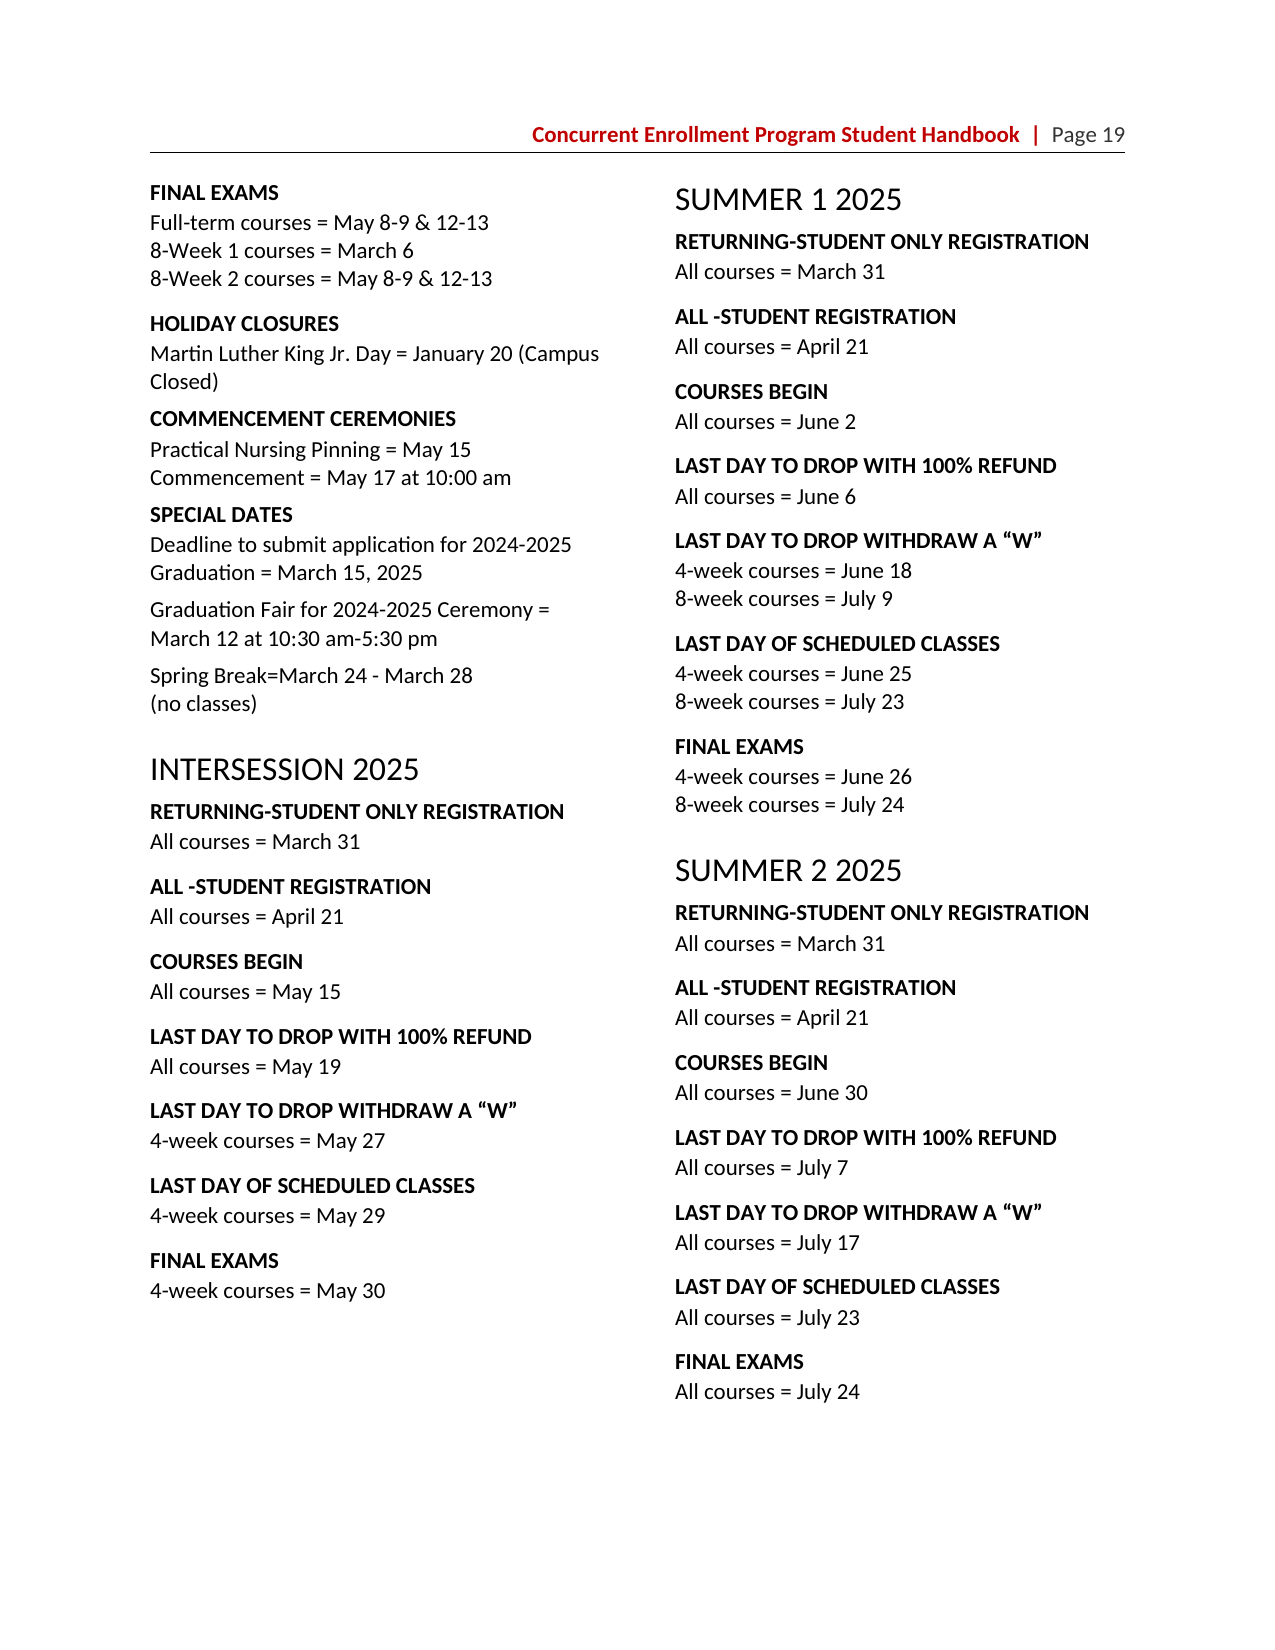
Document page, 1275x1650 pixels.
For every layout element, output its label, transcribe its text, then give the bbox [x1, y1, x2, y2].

subtitle Final Exams [675, 732, 1125, 760]
subtitle Last Day to Drop With 100% Refund [675, 452, 1125, 480]
subtitle Courses Begin [150, 947, 600, 975]
subtitle Courses Begin [675, 377, 1125, 405]
subtitle Holiday Closures [150, 309, 600, 337]
subtitle Last Day to Drop withdraw a “W” [675, 1198, 1125, 1226]
subtitle Courses Begin [675, 1048, 1125, 1076]
text All courses = April 21 [150, 902, 600, 930]
subtitle Last Day to Drop With 100% Refund [675, 1123, 1125, 1151]
text Spring Break=March 24 - March 28 (no classes) [150, 661, 600, 717]
text 4-week courses = June 25 8-week courses = July 23 [675, 659, 1125, 715]
text All courses = June 30 [675, 1078, 1125, 1106]
subtitle Commencement Ceremonies [150, 404, 600, 433]
text Martin Luther King Jr. Day = January 20 (Campus Closed) [150, 339, 600, 395]
subtitle Final Exams [150, 178, 600, 206]
text All courses = March 31 [675, 257, 1125, 285]
subtitle Last Day of Scheduled Classes [675, 629, 1125, 657]
subtitle Intersession 2025 [150, 748, 600, 789]
text Full-term courses = May 8-9 & 12-13 8-Week 1 courses = March 6 8-Week 2 courses = May 8-9 & 12-13 [150, 208, 600, 292]
subtitle Returning-Student Only Registration [675, 227, 1125, 255]
subtitle Special Dates [150, 500, 600, 528]
text Graduation Fair for 2024-2025 Ceremony = March 12 at 10:30 am-5:30 pm [150, 596, 600, 652]
text 4-week courses = June 26 8-week courses = July 24 [675, 762, 1125, 818]
text All courses = April 21 [675, 1003, 1125, 1031]
text All courses = June 2 [675, 407, 1125, 435]
subtitle Last Day to Drop withdraw a “W” [150, 1097, 600, 1124]
text All courses = April 21 [675, 332, 1125, 360]
subtitle Last Day to Drop With 100% Refund [150, 1022, 600, 1050]
text All courses = May 15 [150, 977, 600, 1005]
subtitle Last Day to Drop withdraw a “W” [675, 526, 1125, 554]
subtitle Returning-Student Only Registration [675, 898, 1125, 927]
text Deadline to submit application for 2024-2025 Graduation = March 15, 2025 [150, 530, 600, 586]
text Practical Nursing Pinning = May 15 Commencement = May 17 at 10:00 am [150, 435, 600, 491]
text All courses = July 17 [675, 1228, 1125, 1256]
text 4-week courses = May 27 [150, 1127, 600, 1155]
text 4-week courses = June 18 8-week courses = July 9 [675, 557, 1125, 613]
text All courses = March 31 [675, 929, 1125, 957]
subtitle Last Day of Scheduled Classes [150, 1171, 600, 1199]
subtitle Final Exams [675, 1347, 1125, 1375]
text All courses = July 24 [675, 1377, 1125, 1405]
text 4-week courses = May 29 [150, 1201, 600, 1229]
subtitle Last Day of Scheduled Classes [675, 1272, 1125, 1301]
text All courses = June 6 [675, 482, 1125, 510]
subtitle All -Student Registration [675, 973, 1125, 1001]
subtitle Final Exams [150, 1246, 600, 1274]
text All courses = May 19 [150, 1052, 600, 1080]
subtitle Returning-Student Only Registration [150, 797, 600, 825]
subtitle Summer 2 2025 [675, 849, 1125, 890]
subtitle All -Student Registration [675, 302, 1125, 330]
subtitle All -Student Registration [150, 872, 600, 900]
text All courses = March 31 [150, 827, 600, 856]
text All courses = July 23 [675, 1303, 1125, 1331]
text 4-week courses = May 30 [150, 1276, 600, 1304]
subtitle Summer 1 2025 [675, 178, 1125, 219]
text All courses = July 7 [675, 1153, 1125, 1181]
